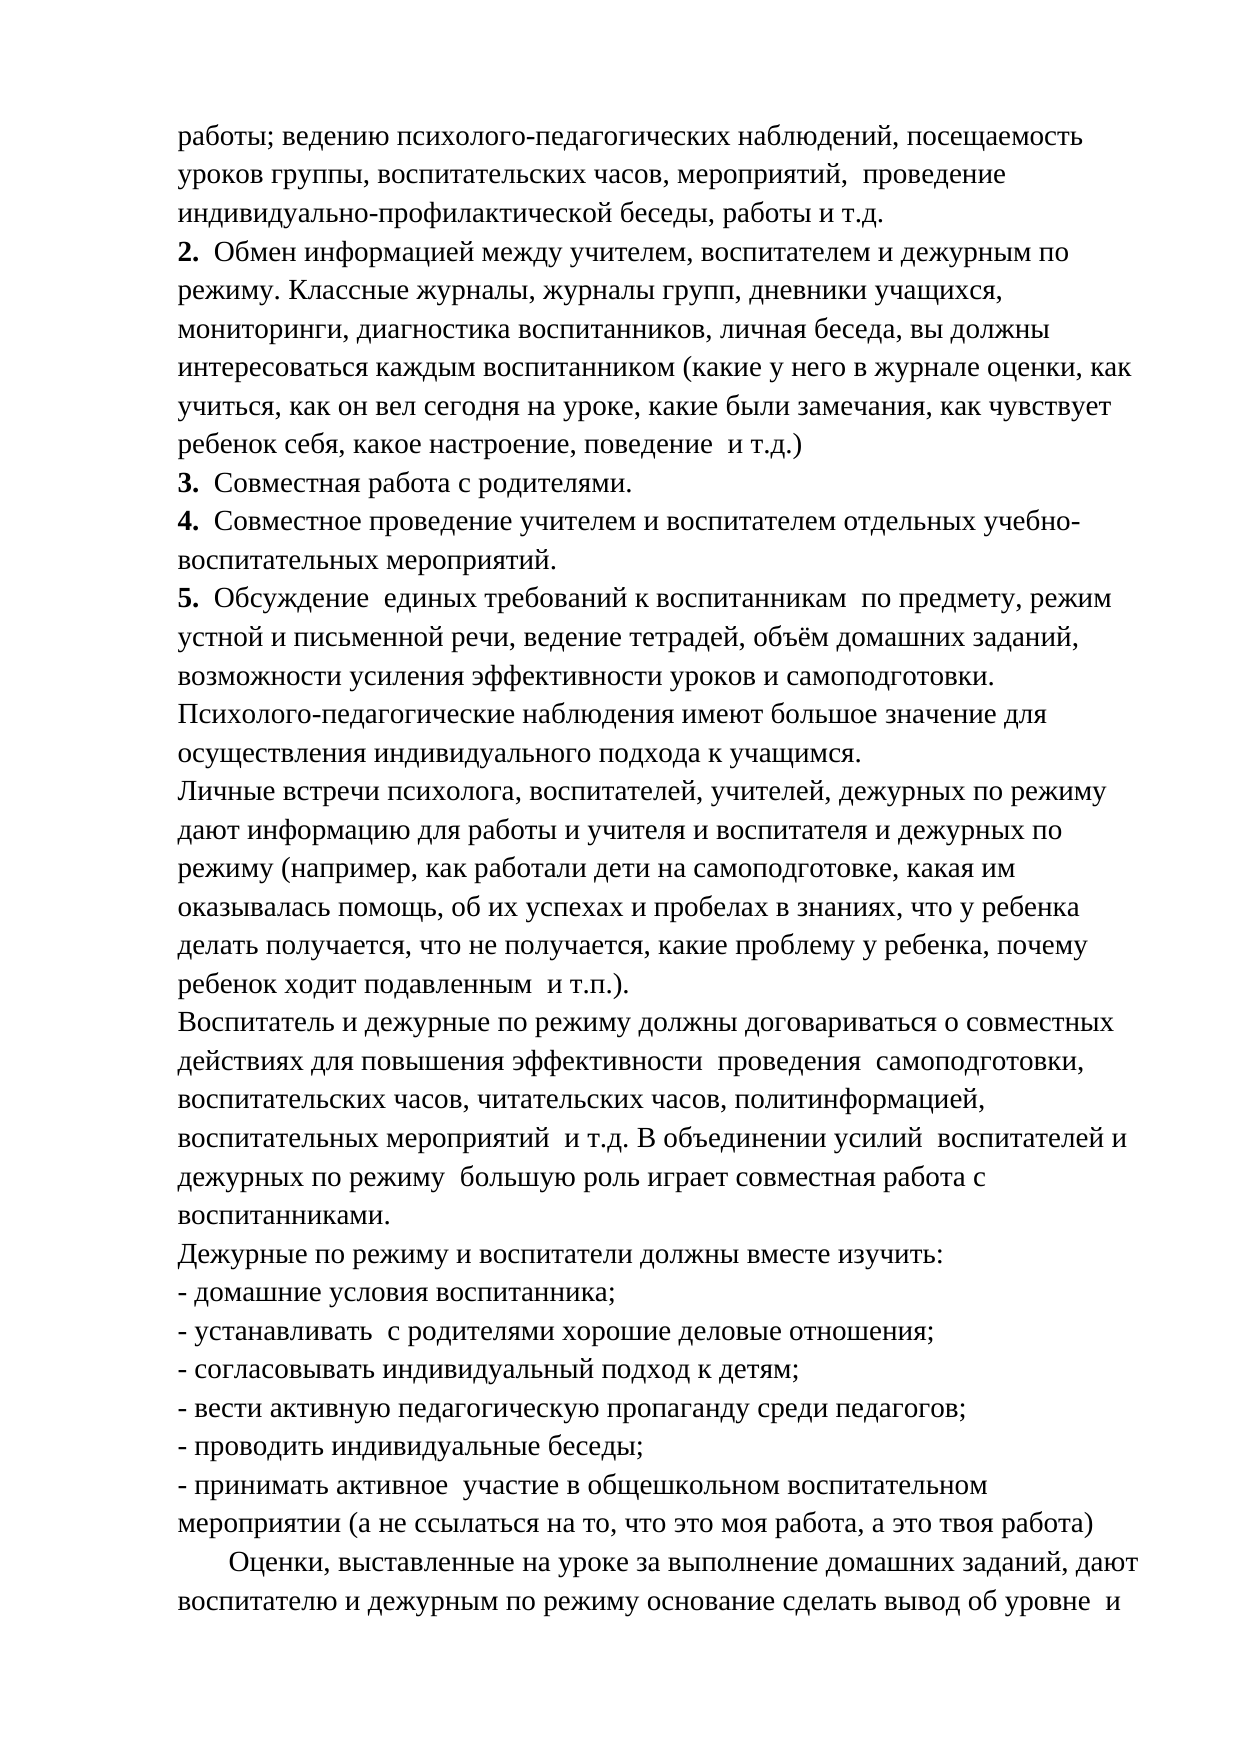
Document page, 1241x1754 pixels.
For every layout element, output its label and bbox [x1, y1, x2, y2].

text [177, 118, 1152, 1616]
